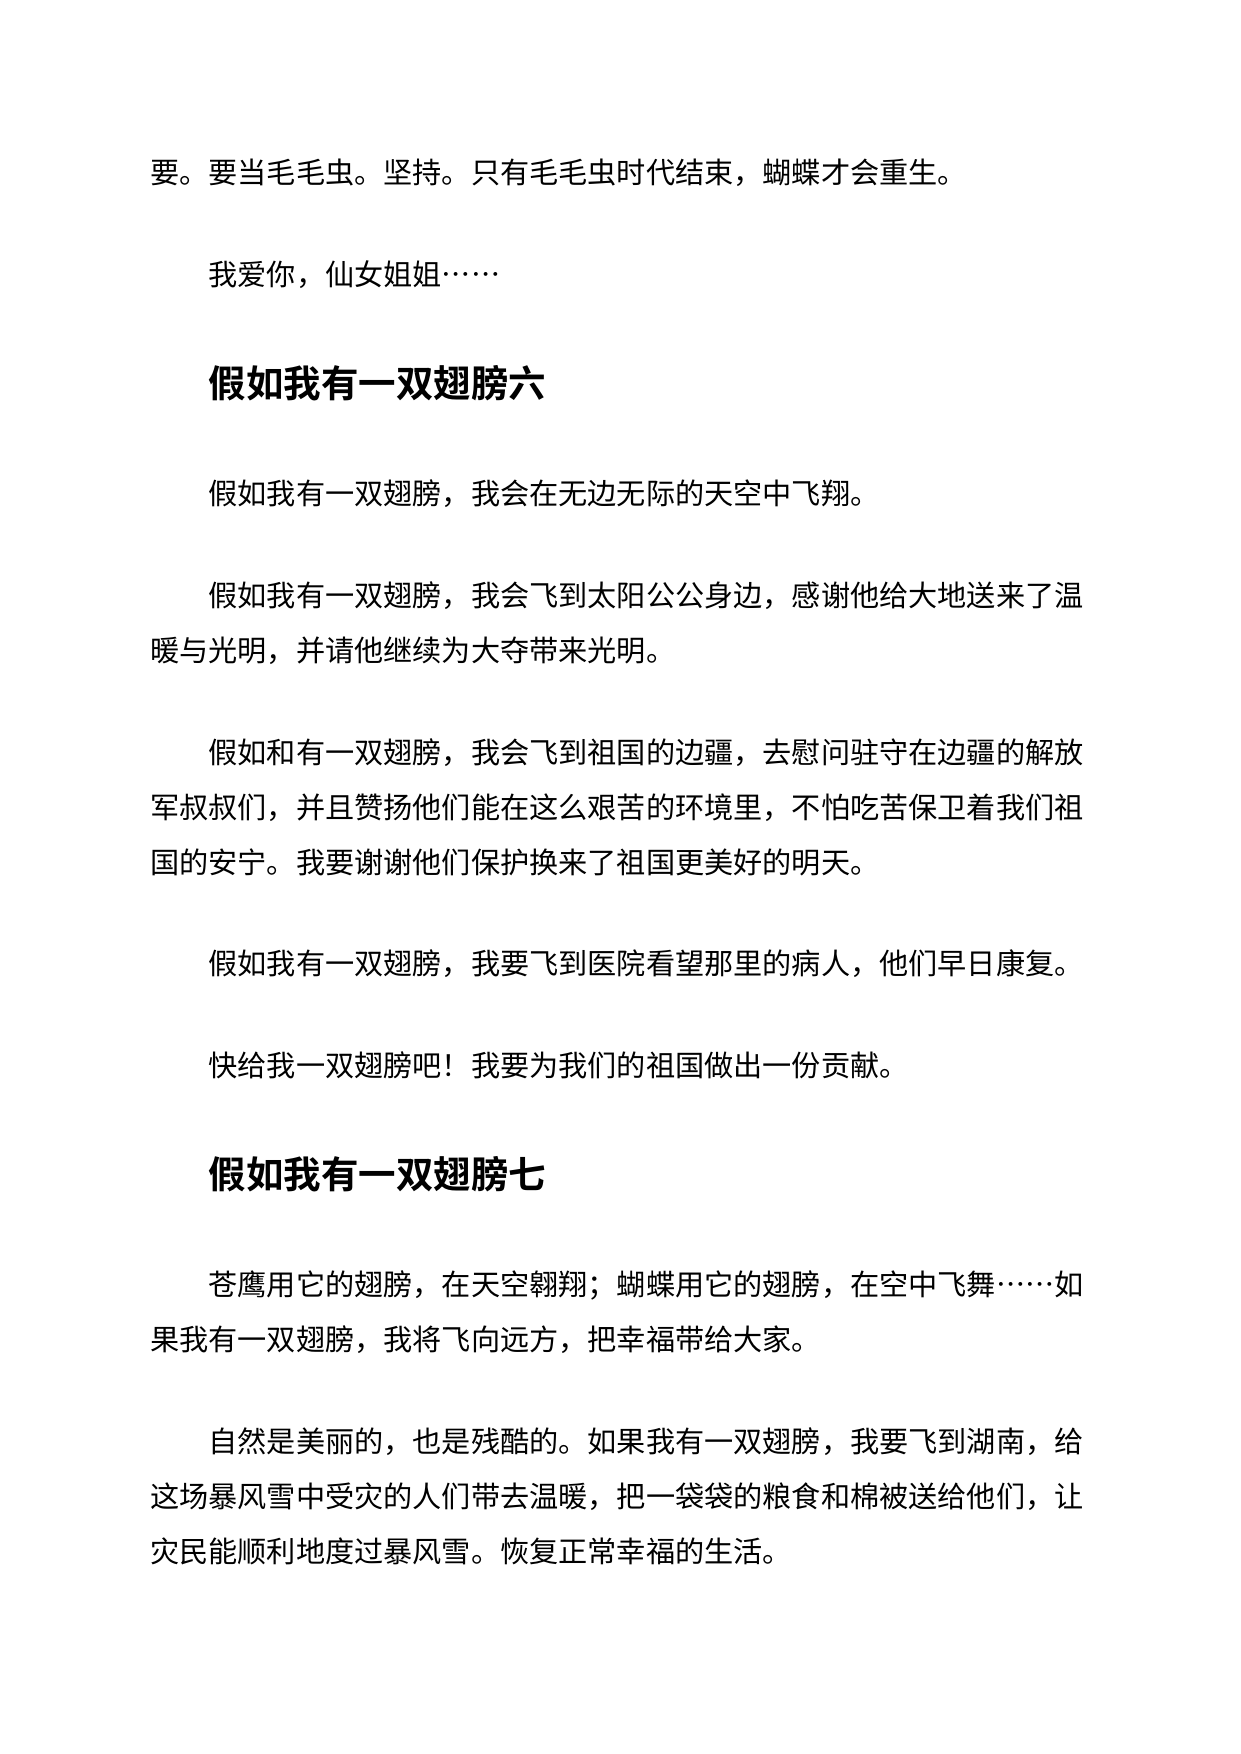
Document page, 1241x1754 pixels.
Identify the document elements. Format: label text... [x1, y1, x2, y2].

text 假如我有一双翅膀，我会在无边无际的天空中飞翔。 [150, 471, 1090, 513]
text 假如我有一双翅膀，我会飞到太阳公公身边，感谢他给大地送来了温暖与光明，并请他继续为大夺带来光明。 [150, 573, 1090, 670]
text 我爱你，仙女姐姐…… [150, 252, 1090, 294]
text 假如我有一双翅膀，我要飞到医院看望那里的病人，他们早日康复。 [150, 941, 1090, 983]
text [150, 150, 1090, 192]
text 假如和有一双翅膀，我会飞到祖国的边疆，去慰问驻守在边疆的解放军叔叔们，并且赞扬他们能在这么艰苦的环境里，不怕吃苦保卫着我们祖国的安宁。我要谢谢他们保护换来了祖国更美好的明天。 [150, 729, 1090, 881]
text 假如我有一双翅膀七 [150, 1144, 1090, 1199]
text 假如我有一双翅膀六 [150, 353, 1090, 408]
text 自然是美丽的，也是残酷的。如果我有一双翅膀，我要飞到湖南，给这场暴风雪中受灾的人们带去温暖，把一袋袋的粮食和棉被送给他们，让灾民能顺利地度过暴风雪。恢复正常幸福的生活。 [150, 1418, 1090, 1571]
text 快给我一双翅膀吧！我要为我们的祖国做出一份贡献。 [150, 1043, 1090, 1085]
text 苍鹰用它的翅膀，在天空翱翔；蝴蝶用它的翅膀，在空中飞舞……如果我有一双翅膀，我将飞向远方，把幸福带给大家。 [150, 1262, 1090, 1359]
